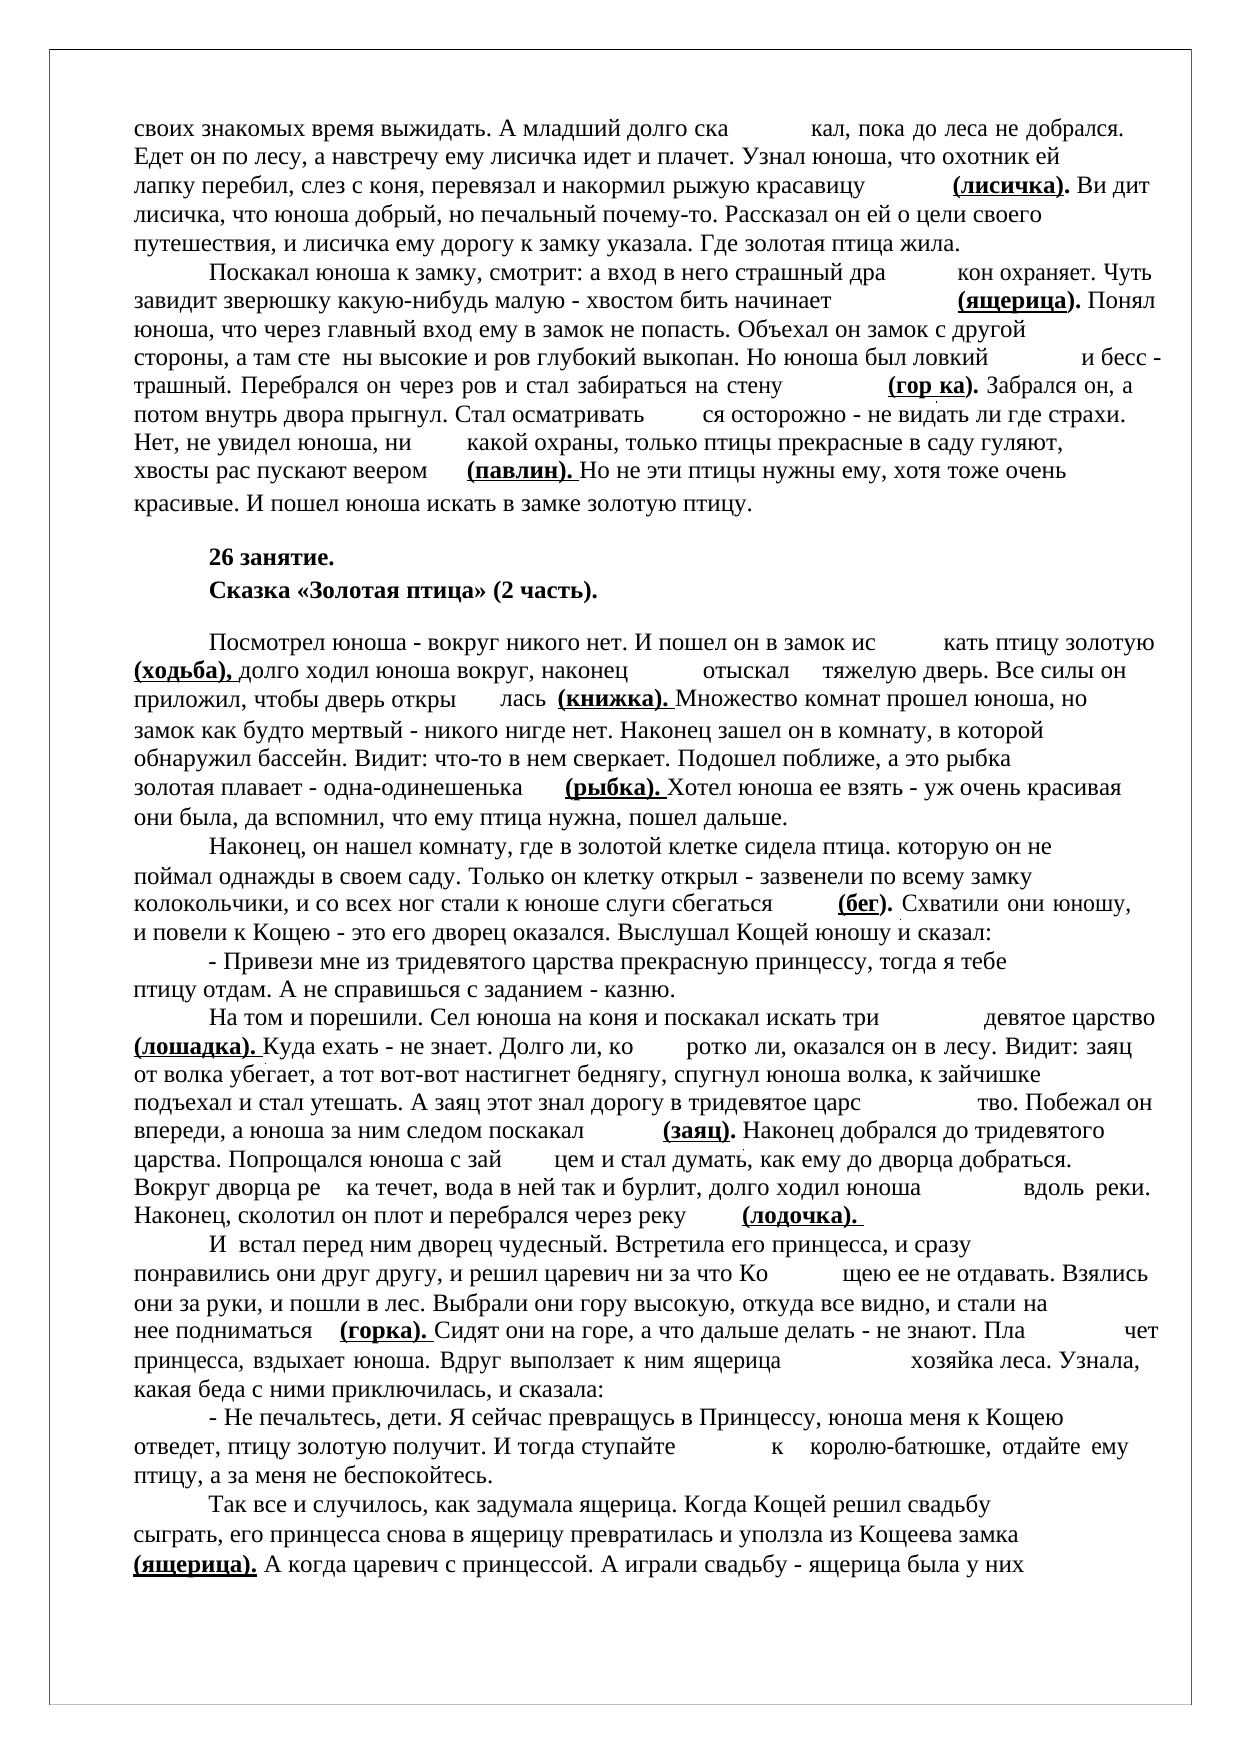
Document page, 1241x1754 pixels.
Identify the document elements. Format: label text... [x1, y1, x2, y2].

text понравились они друг другу, и решил царевич ни за что Ко щею ее не отдавать. Взялись они за руки, и пошли в лес. Выбрали они гору высокую, откуда все видно, и стали на [133, 1258, 1149, 1317]
text колокольчики, и со всех ног стали к юноше слуги сбегаться (бег). Схватили они юношу, [133, 891, 1194, 917]
text своих знакомых время выжидать. А младший долго ска кал, пока до леса не добрался. [133, 113, 1194, 141]
subtitle занятие. [208, 542, 1194, 571]
text стороны, а там сте ны высокие и ров глубокий выкопан. Но юноша был ловкий и бесс - трашный. Перебрался он через ров и стал забираться на стену (гор ка). Забрался он, а потом внутрь двора прыгнул. Стал осматривать ся осторожно - не видать ли где страхи. [133, 343, 1162, 428]
text замок как будто мертвый - никого нигде нет. Наконец зашел он в комнату, в которой обнаружил бассейн. Видит: что-то в нем сверкает. Подошел поближе, а это рыбка [133, 715, 1054, 772]
text лапку перебил, слез с коня, перевязал и накормил рыжую красавицу (лисичка). Ви дит лисичка, что юноша добрый, но печальный почему-то. Рассказал он ей о цели своего путешествия, и лисичка ему дорогу к замку указала. Где золотая птица жила. [133, 170, 1159, 257]
text красивые. И пошел юноша искать в замке золотую птицу. [133, 488, 1194, 517]
text На том и порешили. Сел юноша на коня и поскакал искать три девятое царство (лошадка). Куда ехать - не знает. Долго ли, ко ротко ли, оказался он в лесу. Видит: заяц от волка убегает, а тот вот-вот настигнет беднягу, спугнул юноша волка, к зайчишке [133, 1003, 1156, 1088]
text Едет он по лесу, а навстречу ему лисичка идет и плачет. Узнал юноша, что охотник ей [133, 142, 1194, 170]
text золотая плавает - одна-одинешенька (рыбка). Хотел юноша ее взять - уж очень красивая они была, да вспомнил, что ему птица нужна, пошел дальше. [133, 772, 1123, 831]
text Поскакал юноша к замку, смотрит: а вход в него страшный дра кон охраняет. Чуть завидит зверюшку какую-нибудь малую - хвостом бить начинает (ящерица). Понял юноша, что через главный вход ему в замок не попасть. Объехал он замок с другой [133, 257, 1162, 343]
text Сказка «Золотая птица» (2 часть). [208, 575, 1194, 604]
list Не печальтесь, дети. Я сейчас превращусь в Принцессу, юноша меня к Кощею отведет, птицу золотую получит. И тогда ступайте к королю-батюшке, отдайте ему птицу, а за меня не беспокойтесь. [133, 1402, 1132, 1489]
text принцесса, вздыхает юноша. Вдруг выползает к ним ящерица какая беда с ними приключилась, и сказала: [133, 1345, 788, 1402]
text Наконец, он нашел комнату, где в золотой клетке сидела птица. которую он не поймал однажды в своем саду. Только он клетку открыл - зазвенели по всему замку [133, 831, 1054, 890]
text приложил, чтобы дверь откры лась (книжка). Множество комнат прошел юноша, но [133, 685, 1194, 713]
picture [49, 49, 1192, 1705]
text Так все и случилось, как задумала ящерица. Когда Кощей решил свадьбу сыграть, его принцесса снова в ящерицу превратилась и уползла из Кощеева замка (ящерица). А когда царевич с принцессой. А играли свадьбу - ящерица была у них [133, 1489, 1054, 1578]
text Посмотрел юноша - вокруг никого нет. И пошел он в замок ис кать птицу золотую [208, 628, 1194, 656]
text подъехал и стал утешать. А заяц этот знал дорогу в тридевятое царс тво. Побежал он впереди, а юноша за ним следом поскакал (заяц). Наконец добрался до тридевятого царства. Попрощался юноша с зай цем и стал думать, как ему до дворца добраться. [133, 1088, 1154, 1172]
text И встал перед ним дворец чудесный. Встретила его принцесса, и сразу [208, 1230, 1194, 1258]
text (ходьба), долго ходил юноша вокруг, наконец отыскал тяжелую дверь. Все силы он [133, 656, 1194, 685]
list Привези мне из тридевятого царства прекрасную принцессу, тогда я тебе птицу отдам. А не справишься с заданием - казню. [133, 946, 1007, 1003]
text и повели к Кощею - это его дворец оказался. Выслушал Кощей юношу и сказал: [133, 917, 1194, 946]
text хозяйка леса. Узнала, [911, 1346, 1194, 1374]
text Нет, не увидел юноша, ни какой охраны, только птицы прекрасные в саду гуляют, хвосты рас пускают веером (павлин). Но не эти птицы нужны ему, хотя тоже очень [133, 429, 1067, 484]
text нее подниматься (горка). Сидят они на горе, а что дальше делать - не знают. Пла чет [133, 1318, 1194, 1344]
text Вокруг дворца ре ка течет, вода в ней так и бурлит, долго ходил юноша вдоль реки. Наконец, сколотил он плот и перебрался через реку (лодочка). [133, 1174, 1159, 1228]
